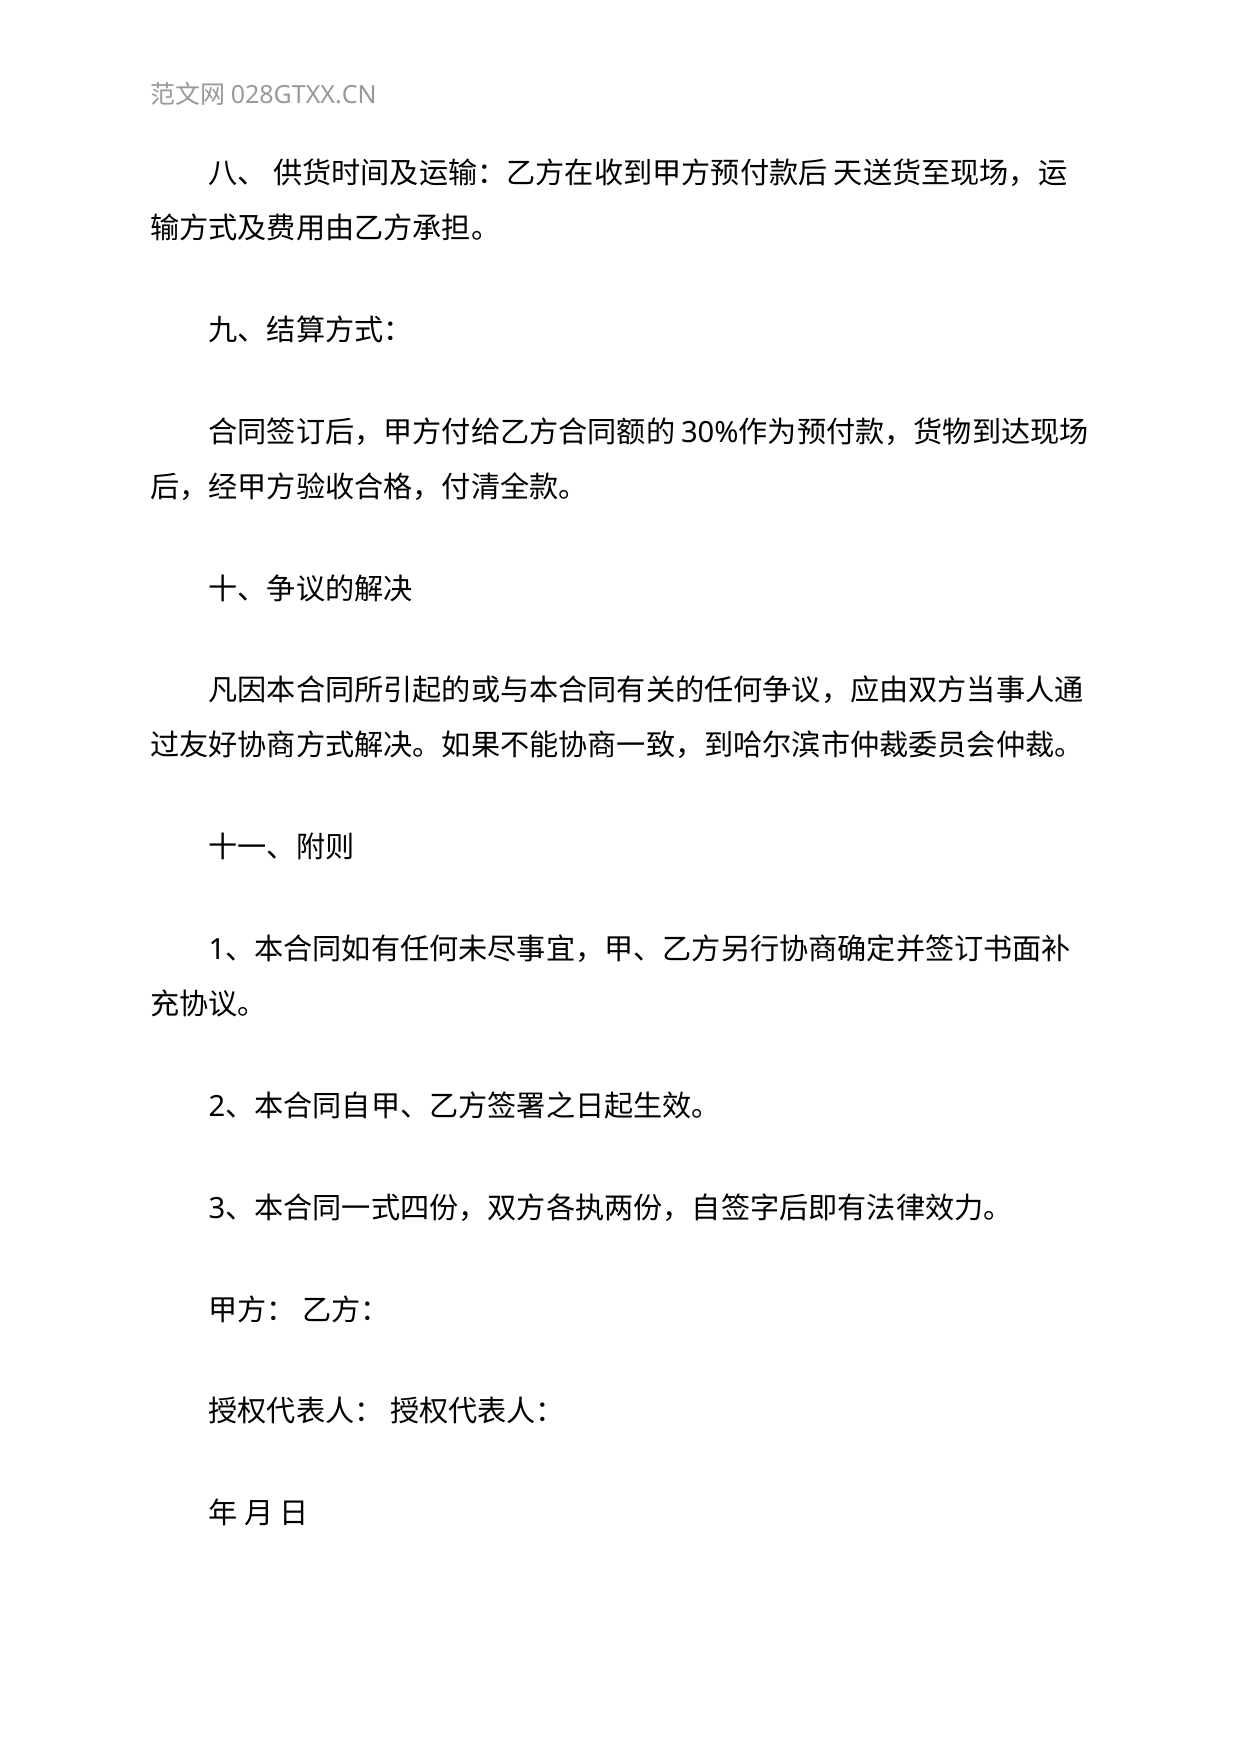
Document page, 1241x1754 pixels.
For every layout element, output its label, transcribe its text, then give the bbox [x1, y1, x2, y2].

text 十、争议的解决 [150, 565, 1090, 607]
text 八、 供货时间及运输：乙方在收到甲方预付款后 天送货至现场，运输方式及费用由乙方承担。 [150, 150, 1090, 247]
text 凡因本合同所引起的或与本合同有关的任何争议，应由双方当事人通过友好协商方式解决。如果不能协商一致，到哈尔滨市仲裁委员会仲裁。 [150, 667, 1090, 764]
text 甲方： 乙方： [150, 1286, 1090, 1328]
text 2、本合同自甲、乙方签署之日起生效。 [150, 1082, 1090, 1124]
text 年 月 日 [150, 1490, 1090, 1532]
text 授权代表人： 授权代表人： [150, 1388, 1090, 1430]
text 1、本合同如有任何未尽事宜，甲、乙方另行协商确定并签订书面补充协议。 [150, 925, 1090, 1023]
text 九、结算方式： [150, 307, 1090, 349]
text 十一、附则 [150, 824, 1090, 866]
text 合同签订后，甲方付给乙方合同额的30%作为预付款，货物到达现场后，经甲方验收合格，付清全款。 [150, 408, 1090, 506]
text 3、本合同一式四份，双方各执两份，自签字后即有法律效力。 [150, 1184, 1090, 1227]
